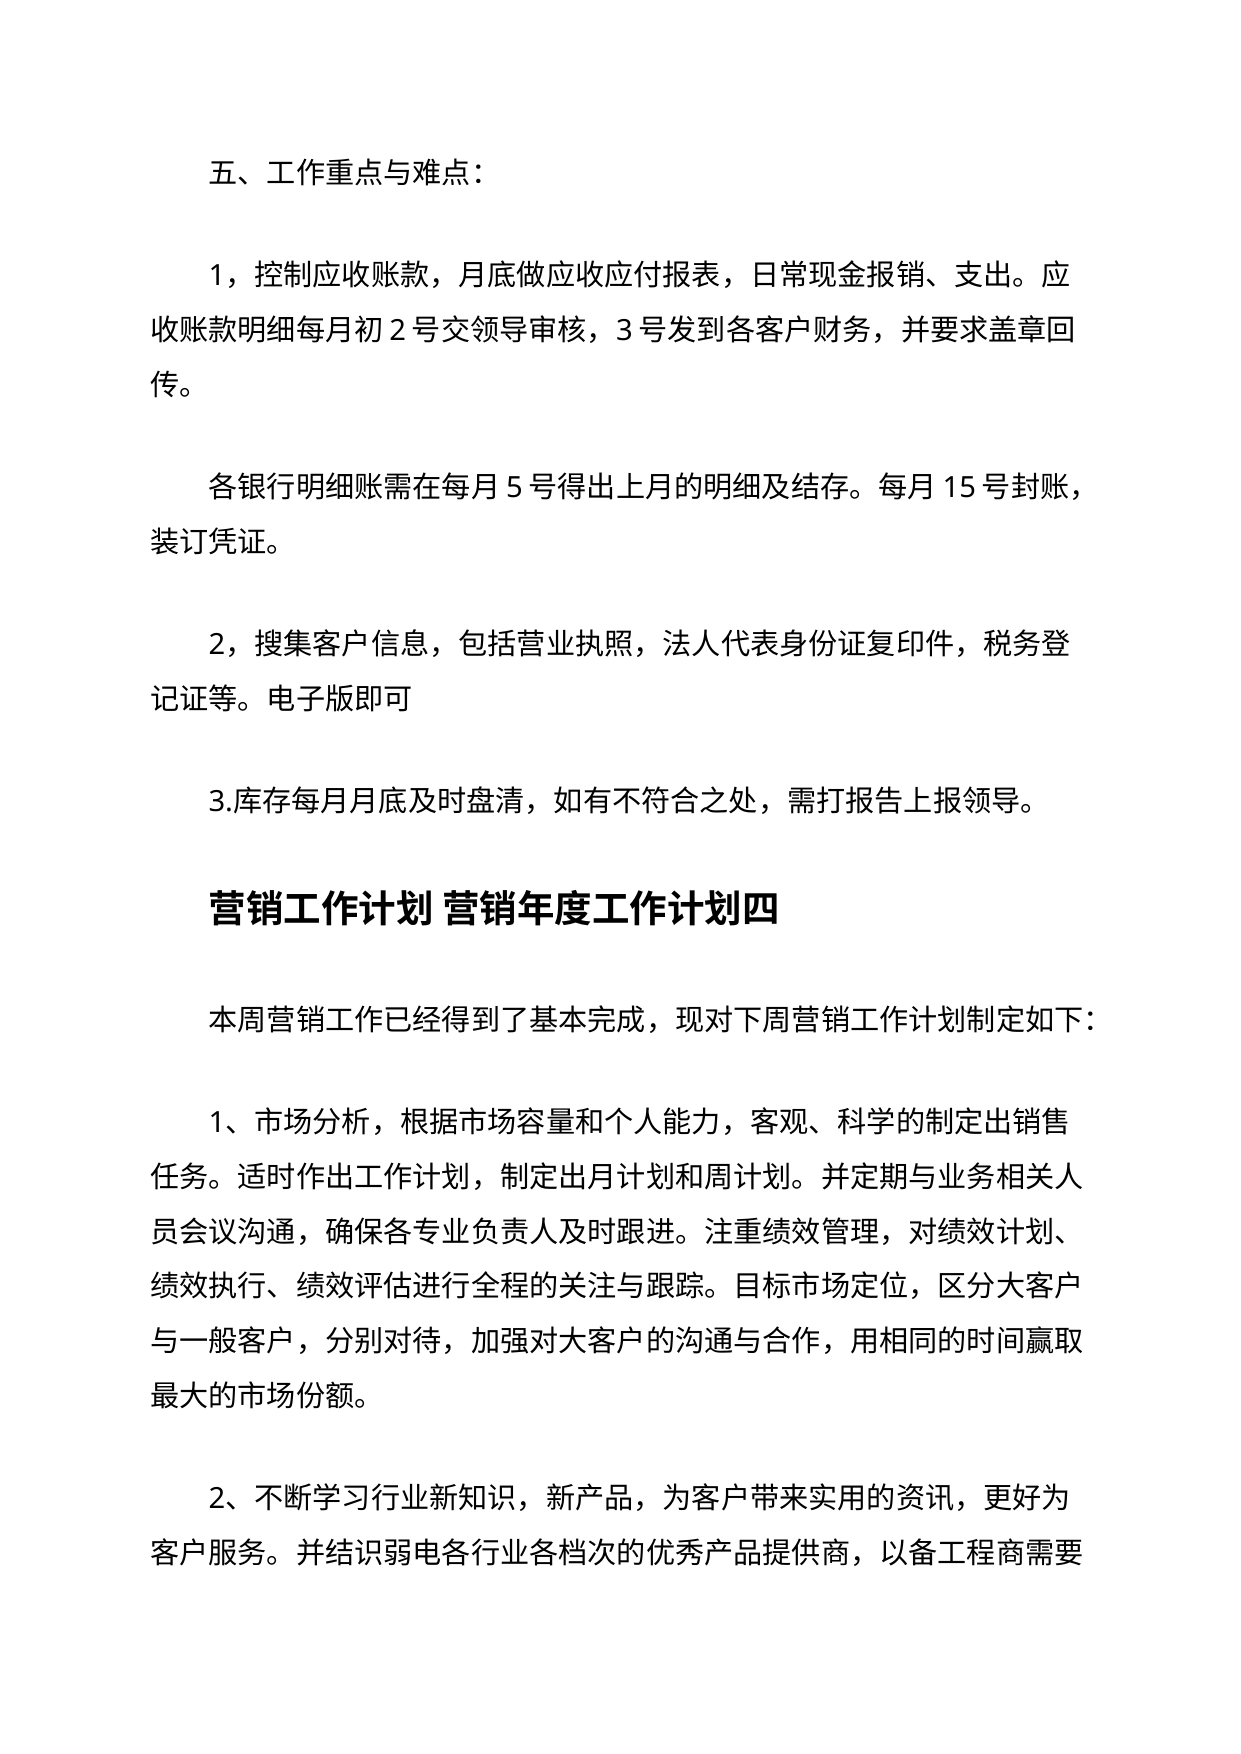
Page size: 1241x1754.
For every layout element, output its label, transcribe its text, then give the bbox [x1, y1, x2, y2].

text 本周营销工作已经得到了基本完成，现对下周营销工作计划制定如下： [150, 996, 1090, 1039]
text 1、市场分析，根据市场容量和个人能力，客观、科学的制定出销售任务。适时作出工作计划，制定出月计划和周计划。并定期与业务相关人员会议沟通，确保各专业负责人及时跟进。注重绩效管理，对绩效计划、绩效执行、绩效评估进行全程的关注与跟踪。目标市场定位，区分大客户与一般客户，分别对待，加强对大客户的沟通与合作，用相同的时间赢取最大的市场份额。 [150, 1098, 1090, 1415]
text 3.库存每月月底及时盘清，如有不符合之处，需打报告上报领导。 [150, 777, 1090, 819]
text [150, 1474, 1090, 1572]
text 1，控制应收账款，月底做应收应付报表，日常现金报销、支出。应收账款明细每月初2号交领导审核，3号发到各客户财务，并要求盖章回传。 [150, 252, 1090, 404]
text 营销工作计划 营销年度工作计划四 [150, 879, 1090, 933]
text 各银行明细账需在每月5号得出上月的明细及结存。每月15号封账，装订凭证。 [150, 463, 1090, 561]
text 2，搜集客户信息，包括营业执照，法人代表身份证复印件，税务登记证等。电子版即可 [150, 620, 1090, 718]
text 五、工作重点与难点： [150, 150, 1090, 192]
